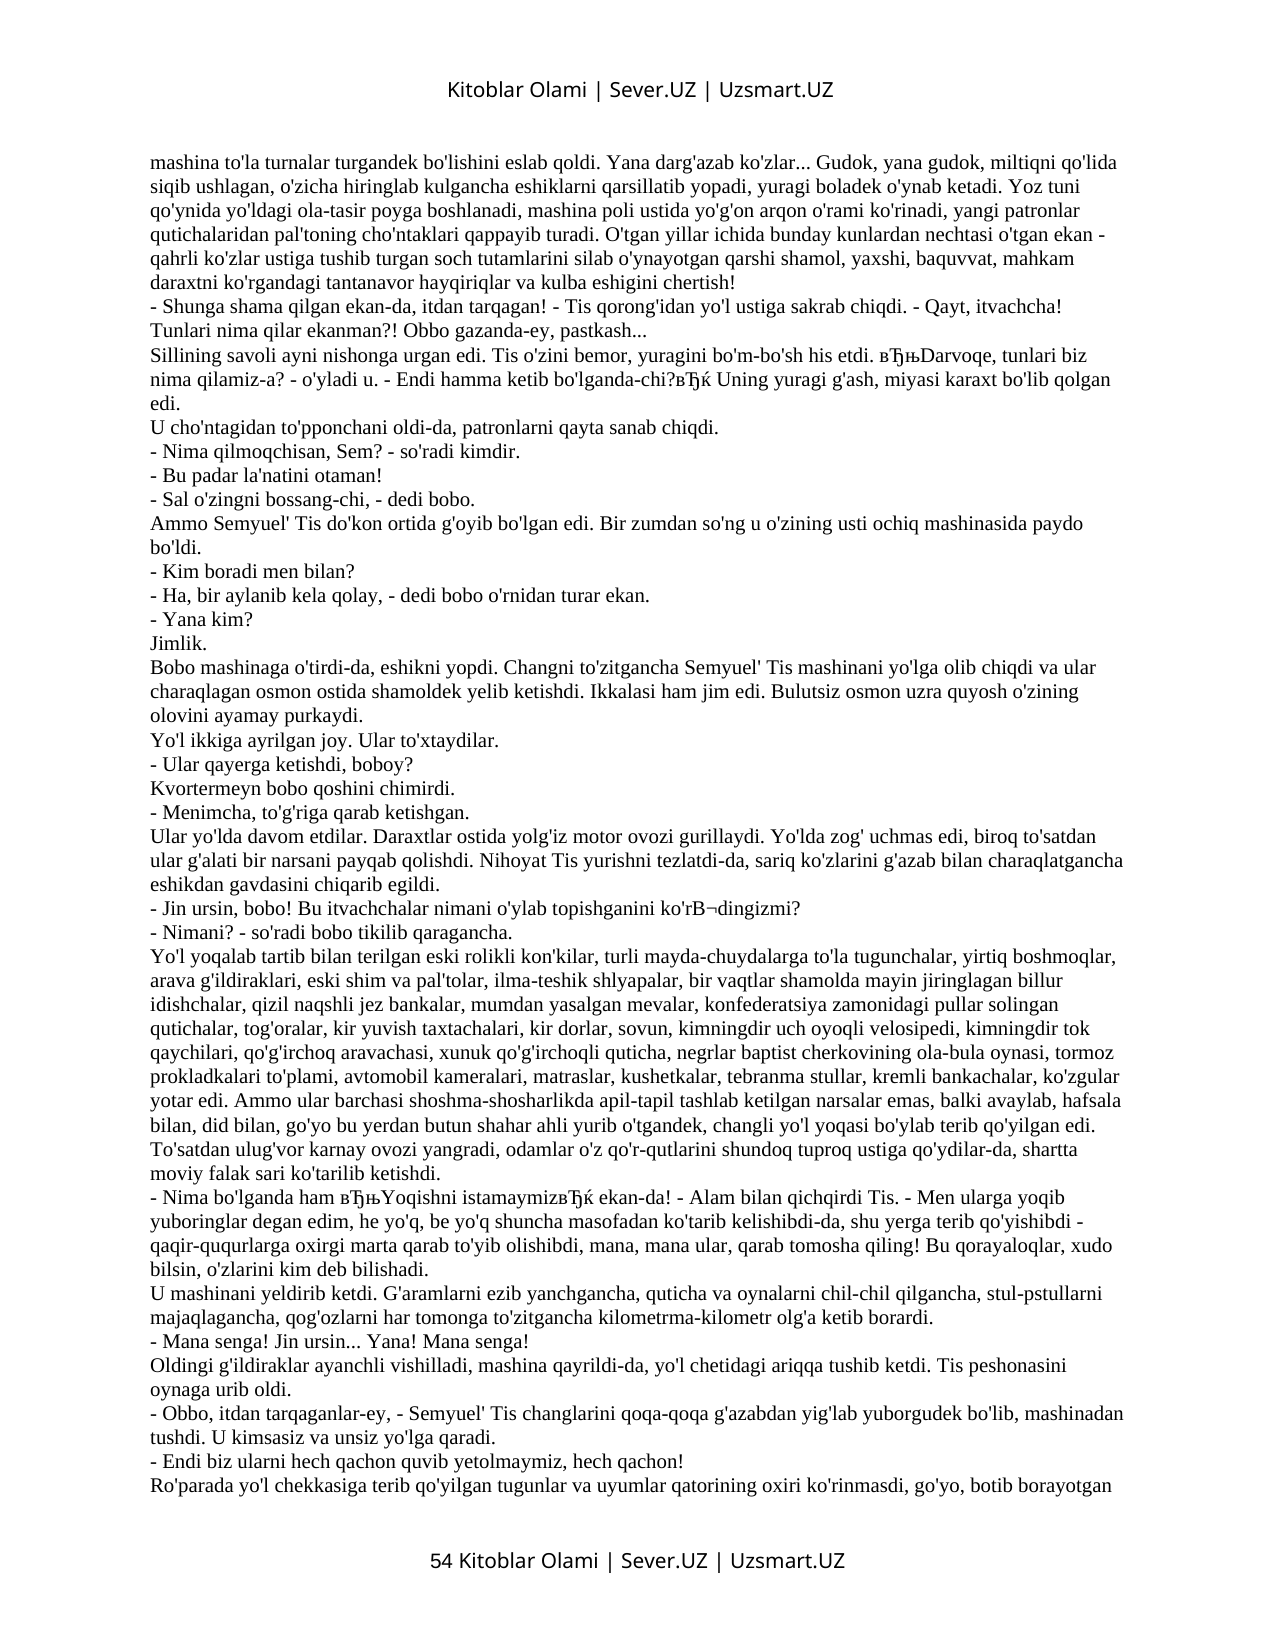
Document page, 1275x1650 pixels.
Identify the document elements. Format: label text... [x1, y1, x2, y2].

text - Shunga shama qilgan ekan-da, itdan tarqagan! - Tis qorong'idan yo'l ustiga sakrab chiqdi. - Qayt, itvachcha! Tunlari nima qilar ekanman?! Obbo gazanda-ey, pastkash... [150, 294, 1125, 342]
text - Nima bo'lganda ham вЂњYoqishni istamaymizвЂќ ekan-da! - Alam bilan qichqirdi Tis. - Men ularga yoqib yuboringlar degan edim, he yo'q, be yo'q shuncha masofadan ko'tarib kelishibdi-da, shu yerga terib qo'yishibdi - qaqir-ququrlarga oxirgi marta qarab to'yib olishibdi, mana, mana ular, qarab tomosha qiling! Bu qorayaloqlar, xudo bilsin, o'zlarini kim deb bilishadi. [150, 1185, 1125, 1281]
text Ammo Semyuel' Tis do'kon ortida g'oyib bo'lgan edi. Bir zumdan so'ng u o'zining usti ochiq mashinasida paydo bo'ldi. [150, 511, 1125, 559]
text - Menimcha, to'g'riga qarab ketishgan. [150, 800, 1125, 824]
text - Ha, bir aylanib kela qolay, - dedi bobo o'rnidan turar ekan. [150, 583, 1125, 607]
text - Jin ursin, bobo! Bu itvachchalar nimani o'ylab topishganini ko'rВ¬dingizmi? [150, 896, 1125, 920]
text - Kim boradi men bilan? [150, 559, 1125, 583]
text U cho'ntagidan to'pponchani oldi-da, patronlarni qayta sanab chiqdi. [150, 415, 1125, 439]
text Oldingi g'ildiraklar ayanchli vishilladi, mashina qayrildi-da, yo'l chetidagi ariqqa tushib ketdi. Tis peshonasini oynaga urib oldi. [150, 1353, 1125, 1401]
text Yo'l yoqalab tartib bilan terilgan eski rolikli kon'kilar, turli mayda-chuydalarga to'la tugunchalar, yirtiq boshmoqlar, arava g'ildiraklari, eski shim va pal'tolar, ilma-teshik shlyapalar, bir vaqtlar shamolda mayin jiringlagan billur idishchalar, qizil naqshli jez bankalar, mumdan yasalgan mevalar, konfederatsiya zamonidagi pullar solingan qutichalar, tog'oralar, kir yuvish taxtachalari, kir dorlar, sovun, kimningdir uch oyoqli velosipedi, kimningdir tok qaychilari, qo'g'irchoq aravachasi, xunuk qo'g'irchoqli quticha, negrlar baptist cherkovining ola-bula oynasi, tormoz prokladkalari to'plami, avtomobil kameralari, matraslar, kushetkalar, tebranma stullar, kremli bankachalar, ko'zgular yotar edi. Ammo ular barchasi shoshma-shosharlikda apil-tapil tashlab ketilgan narsalar emas, balki avaylab, hafsala bilan, did bilan, go'yo bu yerdan butun shahar ahli yurib o'tgandek, changli yo'l yoqasi bo'ylab terib qo'yilgan edi. To'satdan ulug'vor karnay ovozi yangradi, odamlar o'z qo'r-qutlarini shundoq tuproq ustiga qo'ydilar-da, shartta moviy falak sari ko'tarilib ketishdi. [150, 944, 1125, 1185]
text Jimlik. [150, 631, 1125, 655]
text Yo'l ikkiga ayrilgan joy. Ular to'xtaydilar. [150, 727, 1125, 752]
text - Nimani? - so'radi bobo tikilib qaragancha. [150, 920, 1125, 944]
text U mashinani yeldirib ketdi. G'aramlarni ezib yanchgancha, quticha va oynalarni chil-chil qilgancha, stul-pstullarni majaqlagancha, qog'ozlarni har tomonga to'zitgancha kilometrma-kilometr olg'a ketib borardi. [150, 1281, 1125, 1329]
text - Endi biz ularni hech qachon quvib yetolmaymiz, hech qachon! [150, 1449, 1125, 1473]
text - Bu padar la'natini otaman! [150, 463, 1125, 487]
text - Mana senga! Jin ursin... Yana! Mana senga! [150, 1329, 1125, 1353]
text Sillining savoli ayni nishonga urgan edi. Tis o'zini bemor, yuragini bo'm-bo'sh his etdi. вЂњDarvoqe, tunlari biz nima qilamiz-a? - o'yladi u. - Endi hamma ketib bo'lganda-chi?вЂќ Uning yuragi g'ash, miyasi karaxt bo'lib qolgan edi. [150, 342, 1125, 415]
text Kvortermeyn bobo qoshini chimirdi. [150, 776, 1125, 800]
text - Obbo, itdan tarqaganlar-ey, - Semyuel' Tis changlarini qoqa-qoqa g'azabdan yig'lab yuborgudek bo'lib, mashinadan tushdi. U kimsasiz va unsiz yo'lga qaradi. [150, 1401, 1125, 1449]
text - Nima qilmoqchisan, Sem? - so'radi kimdir. [150, 439, 1125, 463]
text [150, 150, 1125, 294]
text - Yana kim? [150, 607, 1125, 631]
text - Sal o'zingni bossang-chi, - dedi bobo. [150, 487, 1125, 511]
text - Ular qayerga ketishdi, boboy? [150, 752, 1125, 776]
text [150, 1473, 1125, 1497]
text Ular yo'lda davom etdilar. Daraxtlar ostida yolg'iz motor ovozi gurillaydi. Yo'lda zog' uchmas edi, biroq to'satdan ular g'alati bir narsani payqab qolishdi. Nihoyat Tis yurishni tezlatdi-da, sariq ko'zlarini g'azab bilan charaqlatgancha eshikdan gavdasini chiqarib egildi. [150, 824, 1125, 896]
text Bobo mashinaga o'tirdi-da, eshikni yopdi. Changni to'zitgancha Semyuel' Tis mashinani yo'lga olib chiqdi va ular charaqlagan osmon ostida shamoldek yelib ketishdi. Ikkalasi ham jim edi. Bulutsiz osmon uzra quyosh o'zining olovini ayamay purkaydi. [150, 655, 1125, 727]
